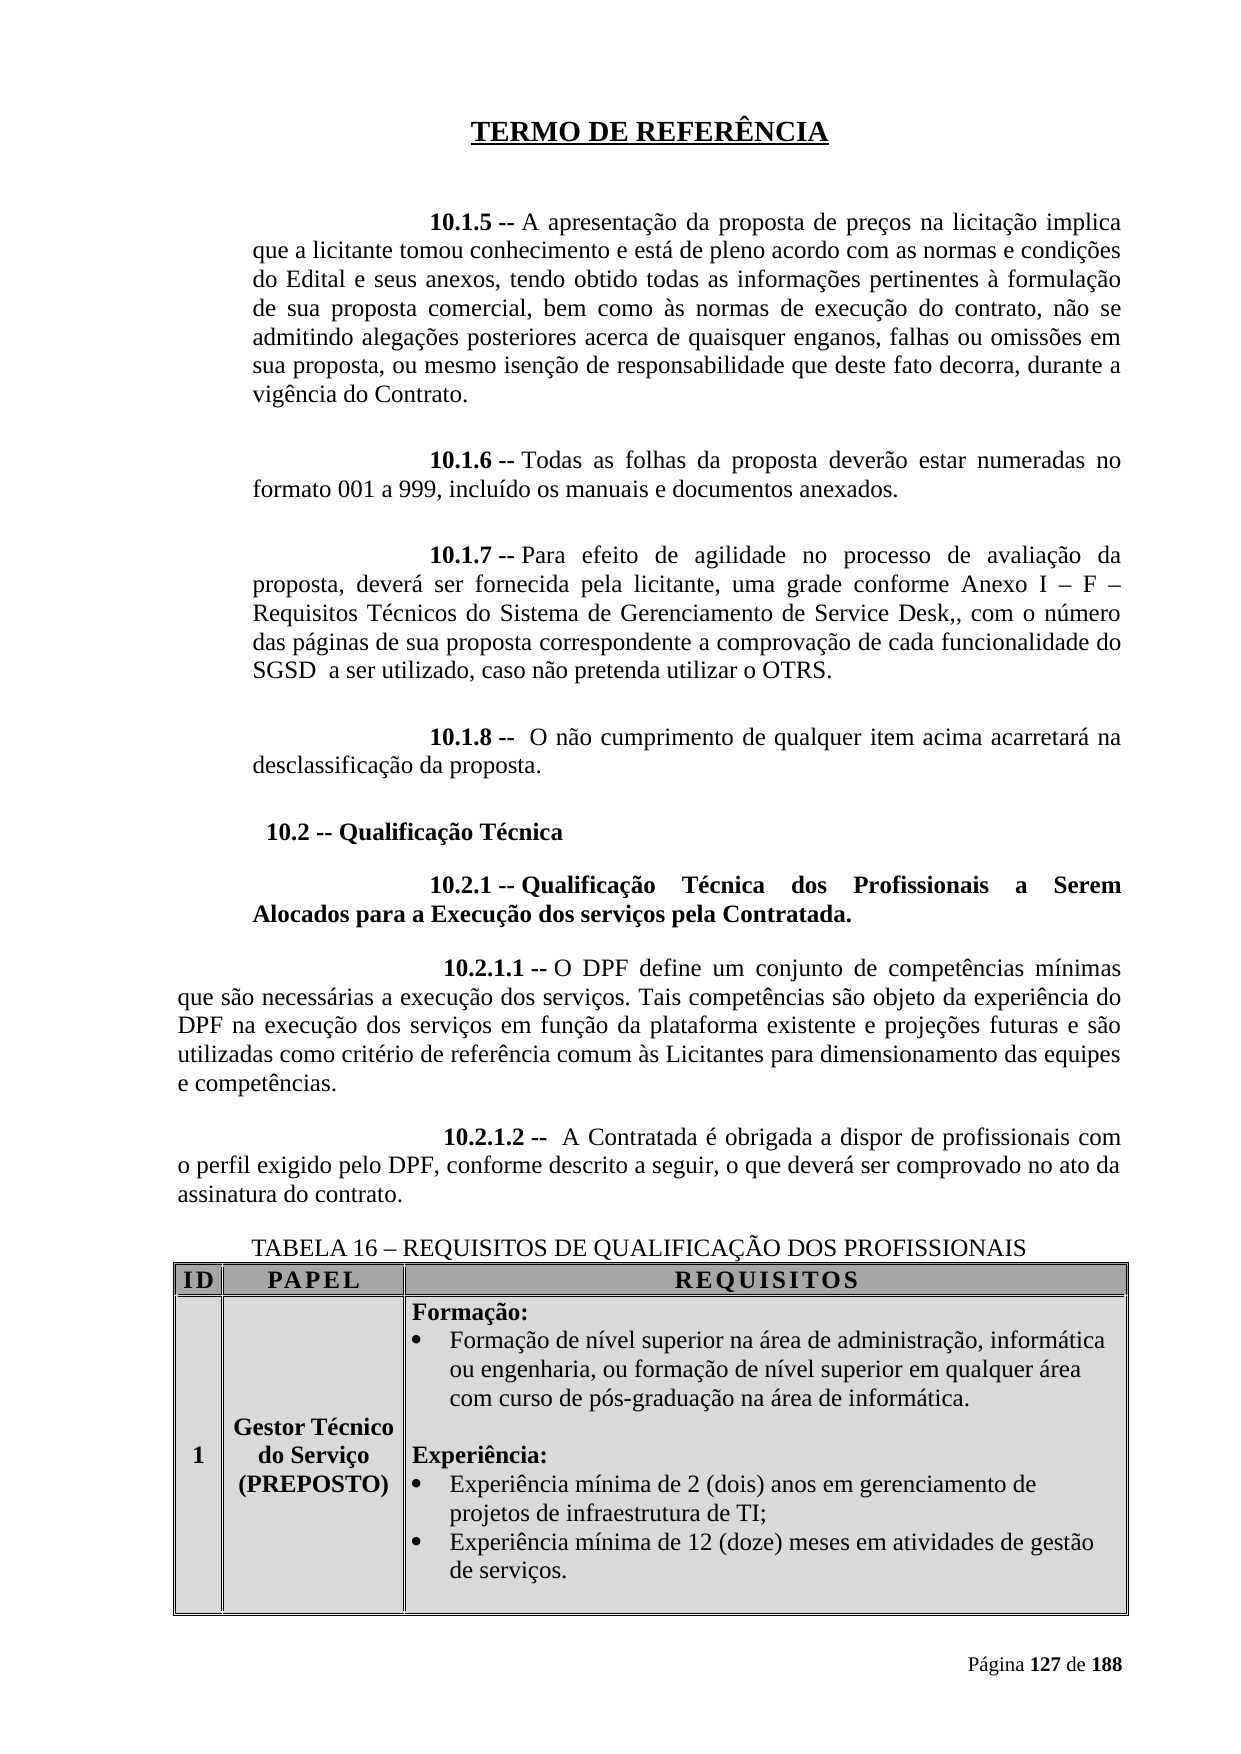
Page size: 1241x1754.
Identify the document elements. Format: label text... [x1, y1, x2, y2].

list Para efeito de agilidade no processo de avaliação da proposta, deverá ser fornecida pela licitante, uma grade conforme Anexo I – F – Requisitos Técnicos do Sistema de Gerenciamento de Service Desk,, com o número das páginas de sua proposta correspondente a comprovação de cada funcionalidade do SGSD a ser utilizado, caso não pretenda utilizar o OTRS. [252, 541, 1122, 684]
list Qualificação Técnica [266, 817, 1122, 846]
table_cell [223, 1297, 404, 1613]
list O DPF define um conjunto de competências mínimas que são necessárias a execução dos serviços. Tais competências são objeto da experiência do DPF na execução dos serviços em função da plataforma existente e projeções futuras e são utilizadas como critério de referência comum às Licitantes para dimensionamento das equipes e competências. [177, 953, 1122, 1097]
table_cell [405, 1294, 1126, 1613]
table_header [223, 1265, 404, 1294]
list Qualificação Técnica dos Profissionais a Serem Alocados para a Execução dos serviços pela Contratada. [252, 871, 1122, 928]
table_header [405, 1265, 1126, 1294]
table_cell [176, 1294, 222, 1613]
list Todas as folhas da proposta deverão estar numeradas no formato 001 a 999, incluído os manuais e documentos anexados. [252, 446, 1122, 503]
list O não cumprimento de qualquer item acima acarretará na desclassificação da proposta. [252, 722, 1122, 779]
list A apresentação da proposta de preços na licitação implica que a licitante tomou conhecimento e está de pleno acordo com as normas e condições do Edital e seus anexos, tendo obtido todas as informações pertinentes à formulação de sua proposta comercial, bem como às normas de execução do contrato, não se admitindo alegações posteriores acerca de quaisquer enganos, falhas ou omissões em sua proposta, ou mesmo isenção de responsabilidade que deste fato decorra, durante a vigência do Contrato. [252, 207, 1122, 408]
list A Contratada é obrigada a dispor de profissionais com o perfil exigido pelo DPF, conforme descrito a seguir, o que deverá ser comprovado no ato da assinatura do contrato. [177, 1122, 1122, 1208]
text TABELA 16 – REQUISITOS DE QUALIFICAÇÃO DOS PROFISSIONAIS [177, 1233, 1122, 1262]
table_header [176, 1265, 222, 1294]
